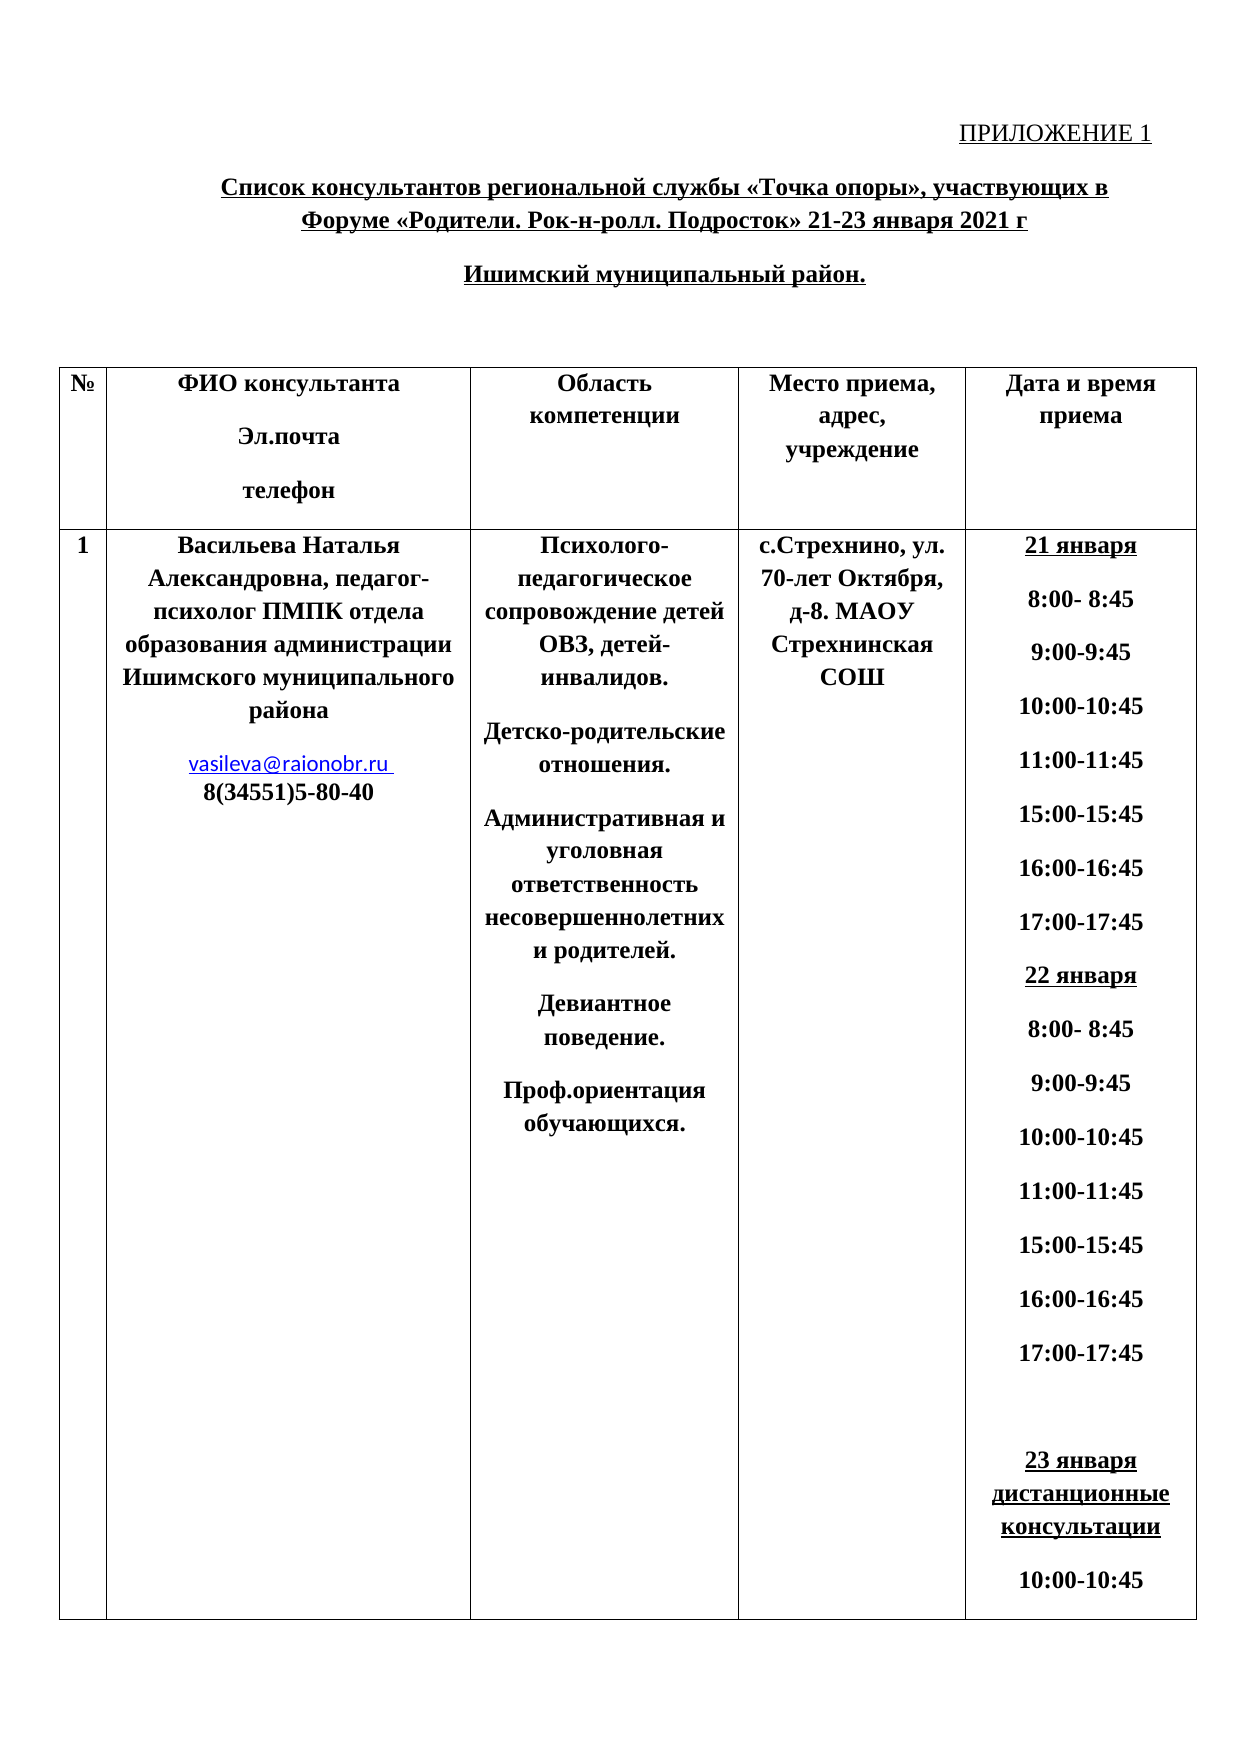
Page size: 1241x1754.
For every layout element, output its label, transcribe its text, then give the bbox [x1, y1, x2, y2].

text Ишимский муниципальный район. [177, 259, 1152, 288]
table_header № [60, 368, 106, 529]
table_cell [739, 530, 965, 1619]
table_header Место приема, адрес, учреждение [739, 368, 965, 529]
table_header Область компетенции [471, 368, 738, 529]
table_header ФИО консультанта Эл.почта телефон [107, 368, 470, 529]
table_header Дата и время приема [966, 368, 1196, 529]
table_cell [107, 530, 470, 1619]
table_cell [471, 530, 738, 1619]
text ПРИЛОЖЕНИЕ 1 [177, 118, 1152, 147]
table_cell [966, 530, 1196, 1619]
text Список консультантов региональной службы «Точка опоры», участвующих в Форуме «Родители. Рок-н-ролл. Подросток» 21-23 января 2021 г [177, 172, 1152, 234]
table_cell 1 [60, 530, 106, 1619]
